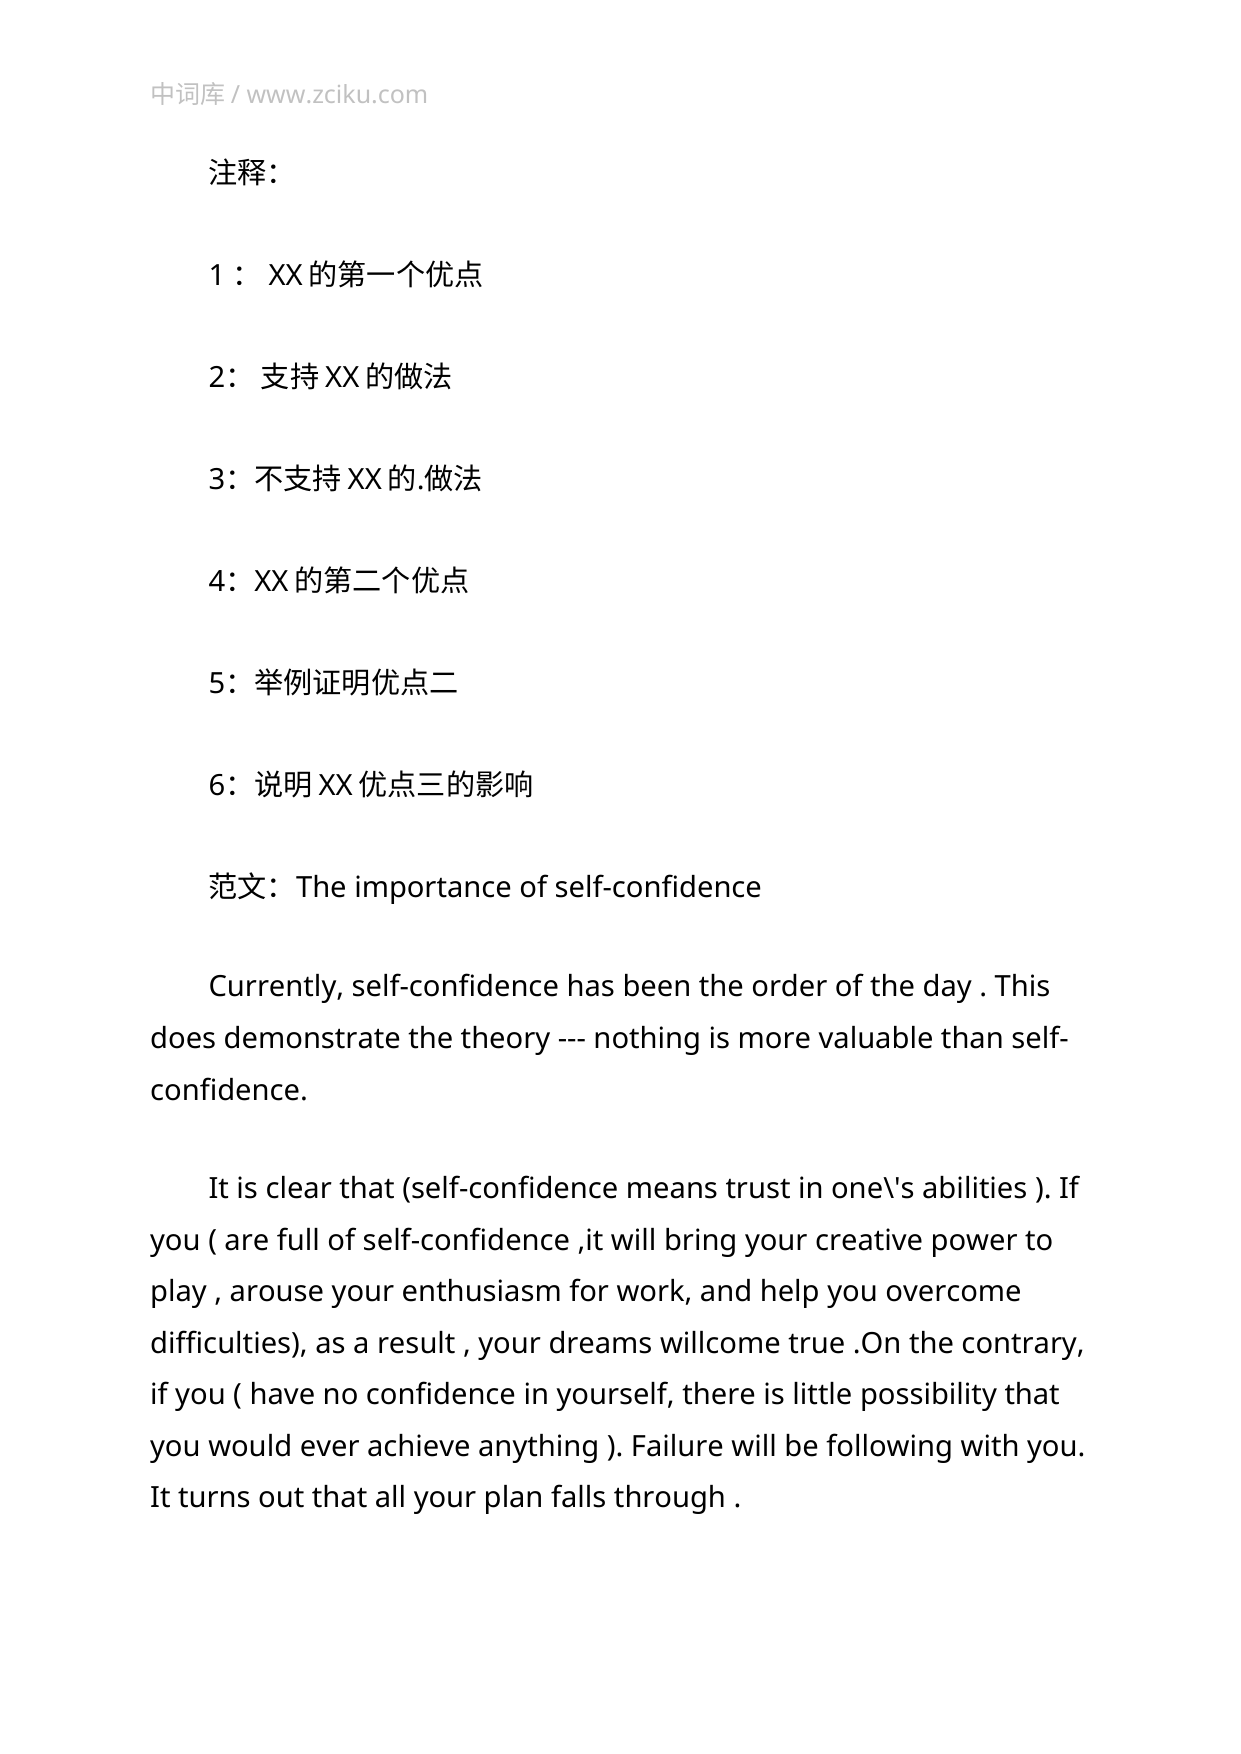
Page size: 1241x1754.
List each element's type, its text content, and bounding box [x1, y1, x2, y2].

text It is clear that (self-confidence means trust in one\'s abilities ). If you ( are full of self-confidence ,it will bring your creative power to play , arouse your enthusiasm for work, and help you overcome difficulties), as a result , your dreams willcome true .On the contrary, if you ( have no confidence in yourself, there is little possibility that you would ever achieve anything ). Failure will be following with you. It turns out that all your plan falls through . [150, 1167, 1090, 1516]
text 6：说明XX优点三的影响 [150, 762, 1090, 804]
text Currently, self-confidence has been the order of the day . This does demonstrate the theory --- nothing is more valuable than self-confidence. [150, 966, 1090, 1108]
text 范文：The importance of self-confidence [150, 864, 1090, 906]
text 4：XX的第二个优点 [150, 558, 1090, 600]
text 3：不支持XX的.做法 [150, 456, 1090, 498]
text 注释： [150, 150, 1090, 192]
text 2： 支持XX的做法 [150, 354, 1090, 396]
text 1 ： XX的第一个优点 [150, 252, 1090, 294]
text 5：举例证明优点二 [150, 660, 1090, 702]
